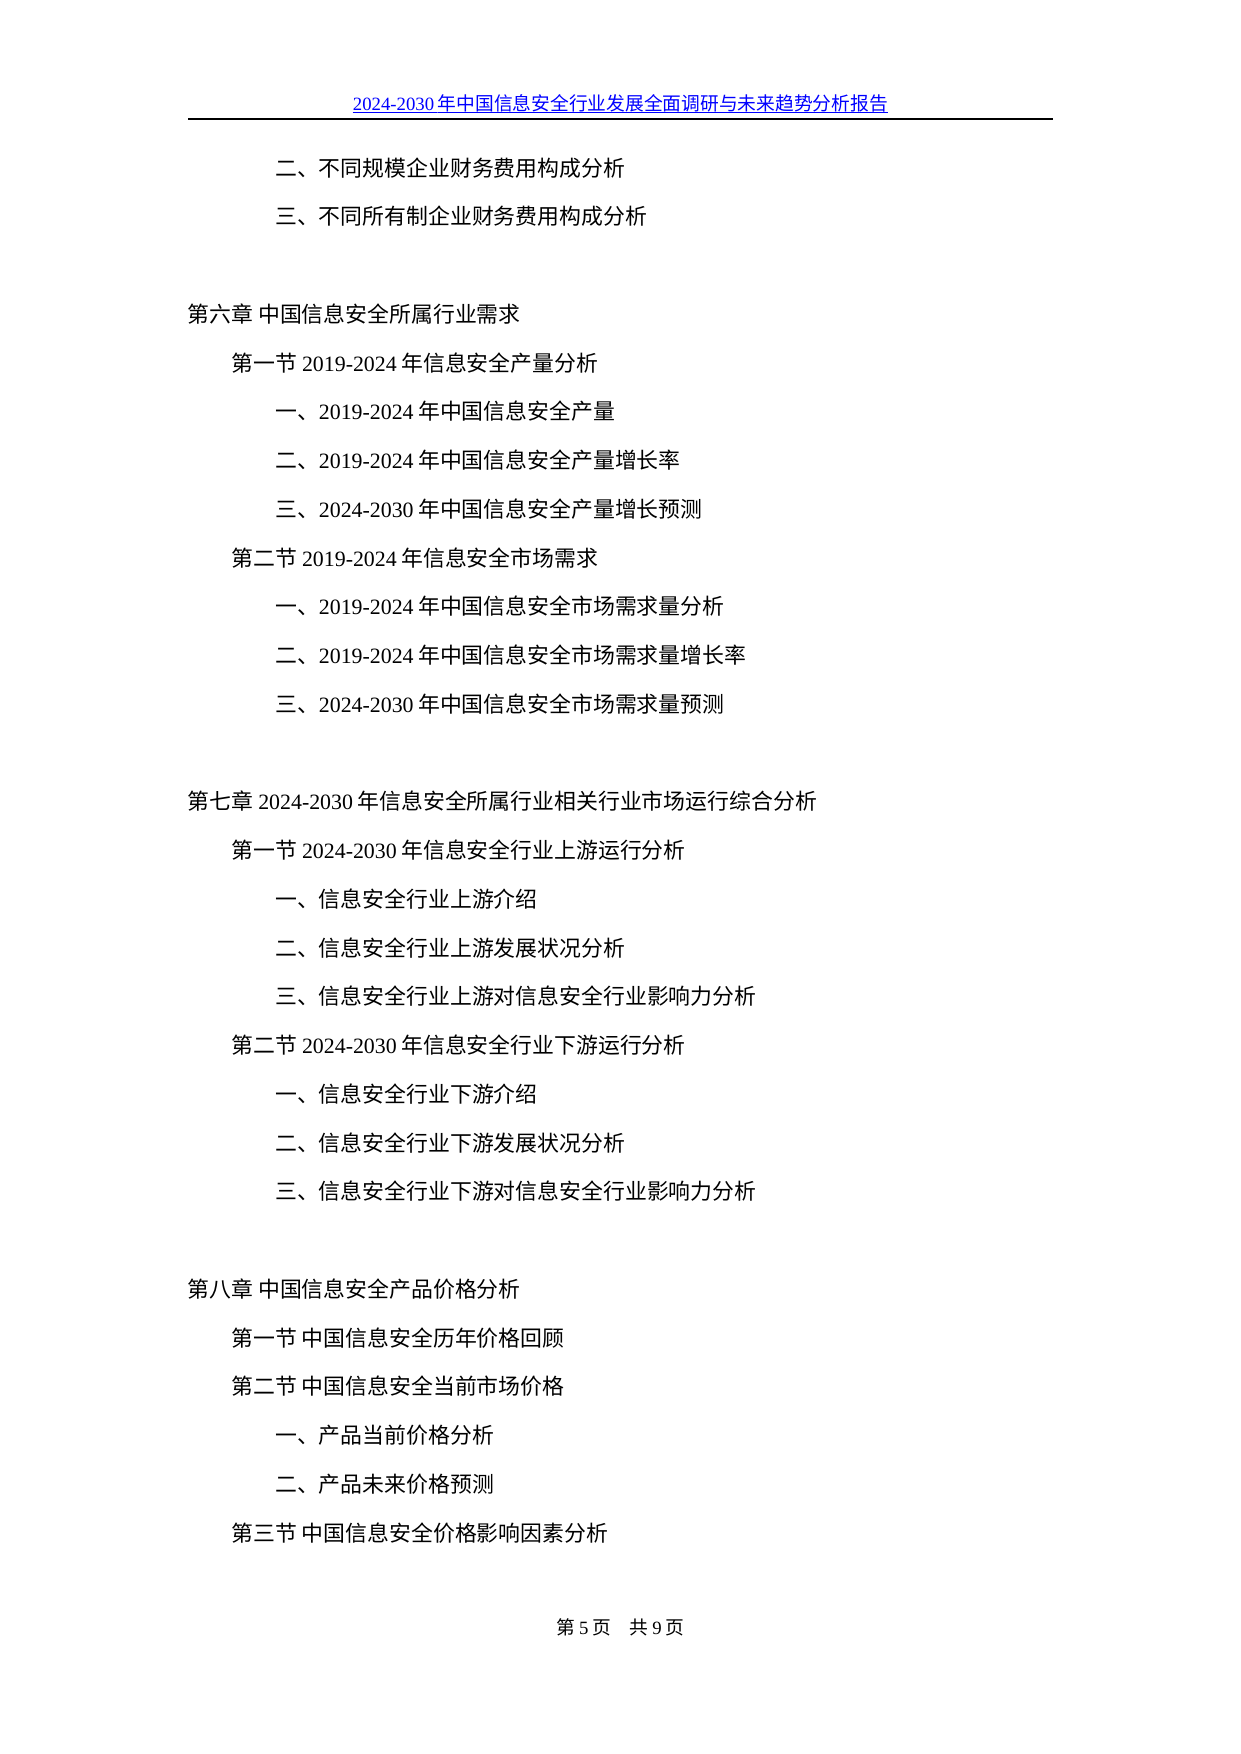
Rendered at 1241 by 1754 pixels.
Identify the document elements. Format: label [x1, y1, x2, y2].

text [187, 150, 1053, 1548]
